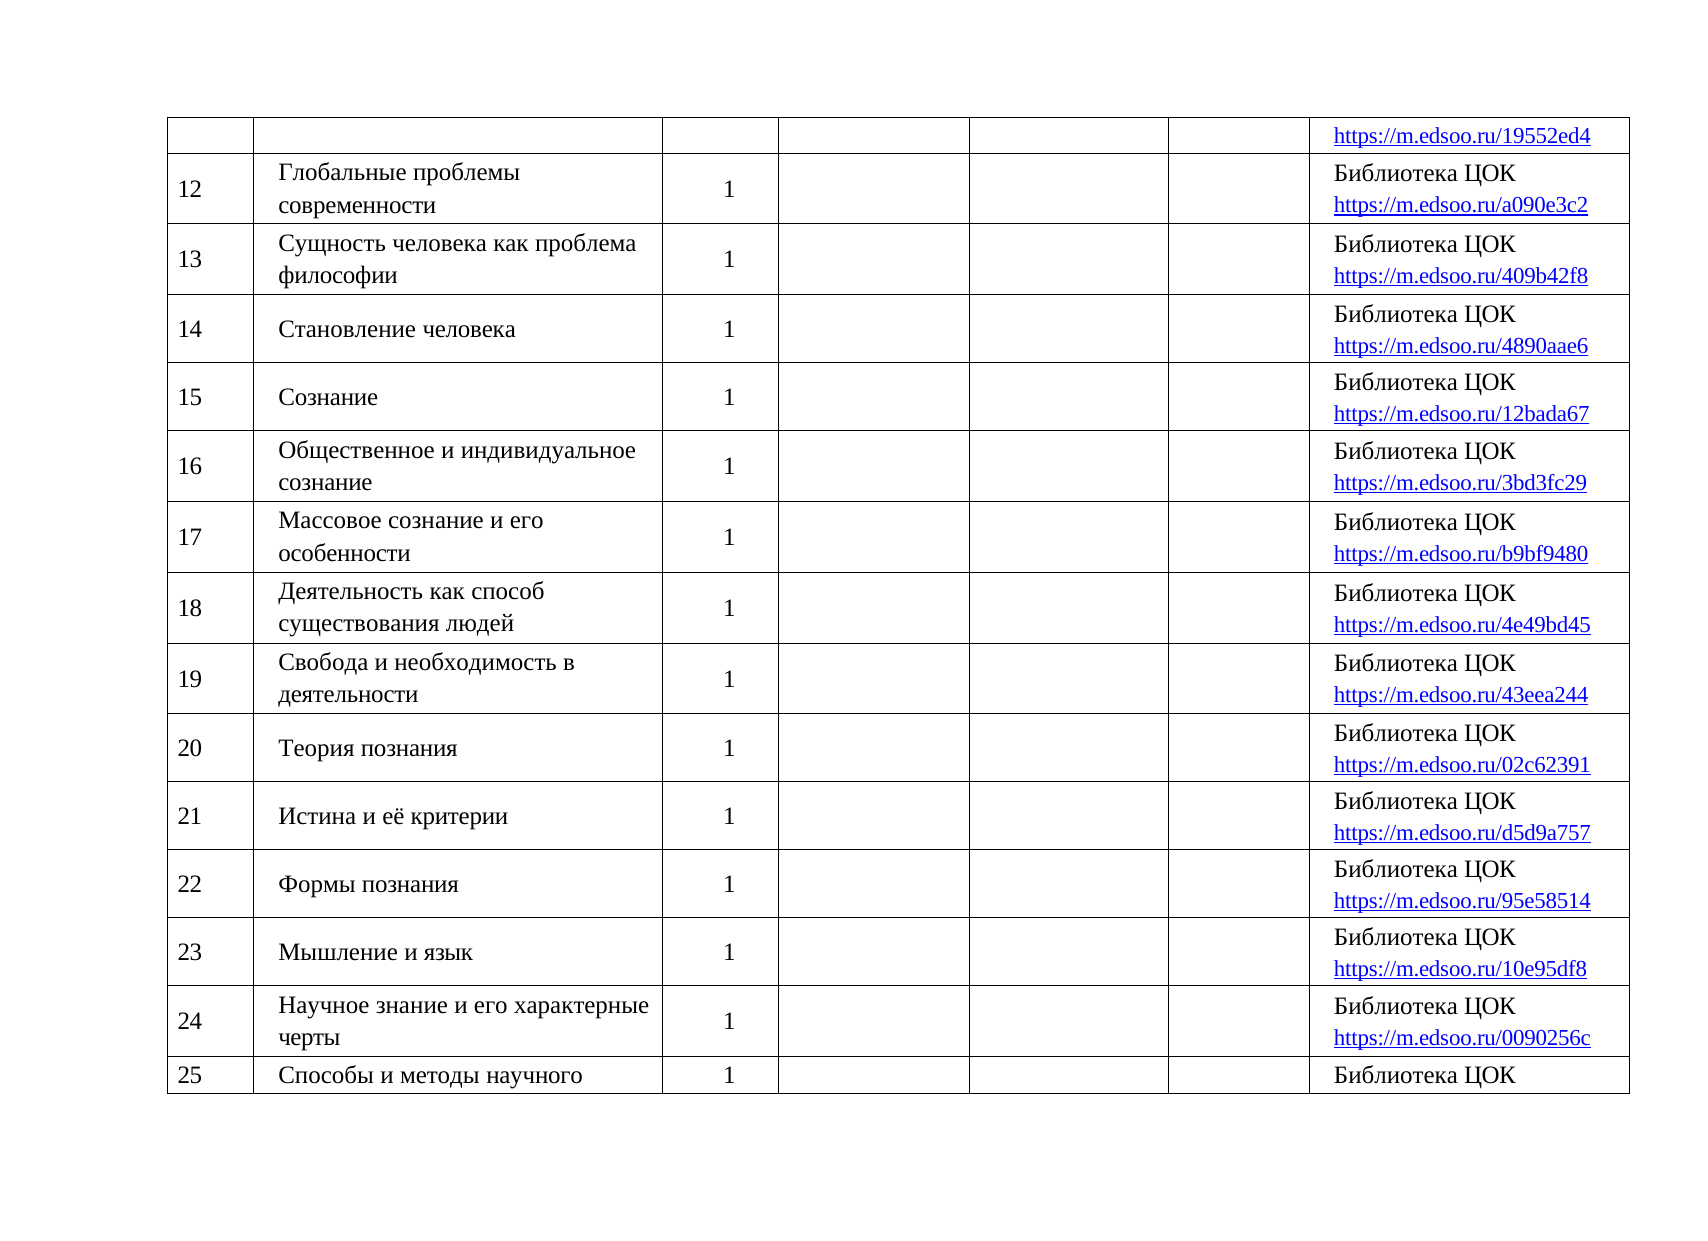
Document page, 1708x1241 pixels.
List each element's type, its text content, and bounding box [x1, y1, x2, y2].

table_cell Библиотека ЦОК https://m.edsoo.ru/12bada67 [1310, 363, 1629, 430]
table_header [254, 118, 662, 152]
table_cell Мышление и язык [254, 918, 662, 985]
table_cell [779, 502, 969, 571]
table_cell [779, 1057, 969, 1093]
table_cell [779, 782, 969, 849]
table_cell 21 [168, 782, 253, 849]
table_cell Научное знание и его характерные черты [254, 986, 662, 1056]
table_cell Массовое сознание и его особенности [254, 502, 662, 571]
table_cell Библиотека ЦОК https://m.edsoo.ru/4e49bd45 [1310, 573, 1629, 642]
table_cell [779, 714, 969, 781]
table_cell 1 [663, 918, 778, 985]
table_cell [1169, 782, 1309, 849]
table_cell [1169, 1057, 1309, 1093]
table_cell [1169, 644, 1309, 713]
table_cell [1169, 431, 1309, 501]
table_cell 1 [663, 714, 778, 781]
table_cell 1 [663, 573, 778, 642]
table_cell Библиотека ЦОК https://m.edsoo.ru/10e95df8 [1310, 918, 1629, 985]
table_cell [779, 986, 969, 1056]
table_cell [970, 714, 1168, 781]
table_cell [970, 850, 1168, 917]
table_cell Становление человека [254, 295, 662, 362]
table_header [970, 118, 1168, 152]
table_cell [1169, 986, 1309, 1056]
table_cell [970, 431, 1168, 501]
table_cell [970, 573, 1168, 642]
table_cell [970, 224, 1168, 294]
table_cell 1 [663, 154, 778, 223]
table_cell 1 [663, 224, 778, 294]
table_header https://m.edsoo.ru/19552ed4 [1310, 118, 1629, 152]
table_cell [1169, 363, 1309, 430]
table_cell 1 [663, 986, 778, 1056]
table_cell Сущность человека как проблема философии [254, 224, 662, 294]
table_cell Библиотека ЦОК https://m.edsoo.ru/b9bf9480 [1310, 502, 1629, 571]
table_cell Свобода и необходимость в деятельности [254, 644, 662, 713]
table_cell 20 [168, 714, 253, 781]
table_cell Истина и её критерии [254, 782, 662, 849]
table_cell [970, 1057, 1168, 1093]
table_cell Библиотека ЦОК https://m.edsoo.ru/4890aae6 [1310, 295, 1629, 362]
table_cell Библиотека ЦОК https://m.edsoo.ru/02c62391 [1310, 714, 1629, 781]
table_cell 16 [168, 431, 253, 501]
table_cell [779, 431, 969, 501]
table_header [779, 118, 969, 152]
table_cell Библиотека ЦОК https://m.edsoo.ru/3bd3fc29 [1310, 431, 1629, 501]
table_cell 25 [168, 1057, 253, 1093]
table_cell Теория познания [254, 714, 662, 781]
table_cell [779, 918, 969, 985]
table_cell [1169, 918, 1309, 985]
table_cell Сознание [254, 363, 662, 430]
table_cell 1 [663, 644, 778, 713]
table_cell Общественное и индивидуальное сознание [254, 431, 662, 501]
table_cell 19 [168, 644, 253, 713]
table_cell 24 [168, 986, 253, 1056]
table_cell [1169, 573, 1309, 642]
table_cell [970, 154, 1168, 223]
table_cell 15 [168, 363, 253, 430]
table_cell 18 [168, 573, 253, 642]
table_cell 1 [663, 502, 778, 571]
table_cell 17 [168, 502, 253, 571]
table_cell Библиотека ЦОК https://m.edsoo.ru/95e58514 [1310, 850, 1629, 917]
table_cell Библиотека ЦОК https://m.edsoo.ru/43eea244 [1310, 644, 1629, 713]
table_cell 22 [168, 850, 253, 917]
table_cell [779, 573, 969, 642]
table_header [1169, 118, 1309, 152]
table_cell [970, 986, 1168, 1056]
table_cell Библиотека ЦОК https://m.edsoo.ru/409b42f8 [1310, 224, 1629, 294]
table_cell [779, 295, 969, 362]
table_cell [970, 918, 1168, 985]
table_cell [970, 295, 1168, 362]
table_cell 1 [663, 431, 778, 501]
table_cell [1169, 714, 1309, 781]
table_cell [970, 644, 1168, 713]
table_cell [970, 363, 1168, 430]
table_cell [1169, 154, 1309, 223]
table_cell 1 [663, 295, 778, 362]
table_cell [1169, 850, 1309, 917]
table_cell Библиотека ЦОК https://m.edsoo.ru/0090256c [1310, 986, 1629, 1056]
table_cell [779, 224, 969, 294]
table_cell 1 [663, 782, 778, 849]
table_header [663, 118, 778, 152]
table_cell [779, 644, 969, 713]
table_cell 23 [168, 918, 253, 985]
table_cell [1169, 502, 1309, 571]
table_cell [779, 154, 969, 223]
table_cell [1169, 224, 1309, 294]
table_cell 12 [168, 154, 253, 223]
table_cell [1169, 295, 1309, 362]
table_cell Формы познания [254, 850, 662, 917]
table_cell 1 [663, 363, 778, 430]
table_cell Способы и методы научного [254, 1057, 662, 1093]
table_cell 14 [168, 295, 253, 362]
table_header [168, 118, 253, 152]
table_cell Библиотека ЦОК https://m.edsoo.ru/d5d9a757 [1310, 782, 1629, 849]
table_cell [970, 502, 1168, 571]
table_cell Библиотека ЦОК https://m.edsoo.ru/a090e3c2 [1310, 154, 1629, 223]
table_cell [779, 850, 969, 917]
table_cell 1 [663, 850, 778, 917]
table_cell 1 [663, 1057, 778, 1093]
table_cell 13 [168, 224, 253, 294]
table_cell [779, 363, 969, 430]
table_cell [970, 782, 1168, 849]
table_cell Деятельность как способ существования людей [254, 573, 662, 642]
table_cell Библиотека ЦОК [1310, 1057, 1629, 1093]
table_cell Глобальные проблемы современности [254, 154, 662, 223]
